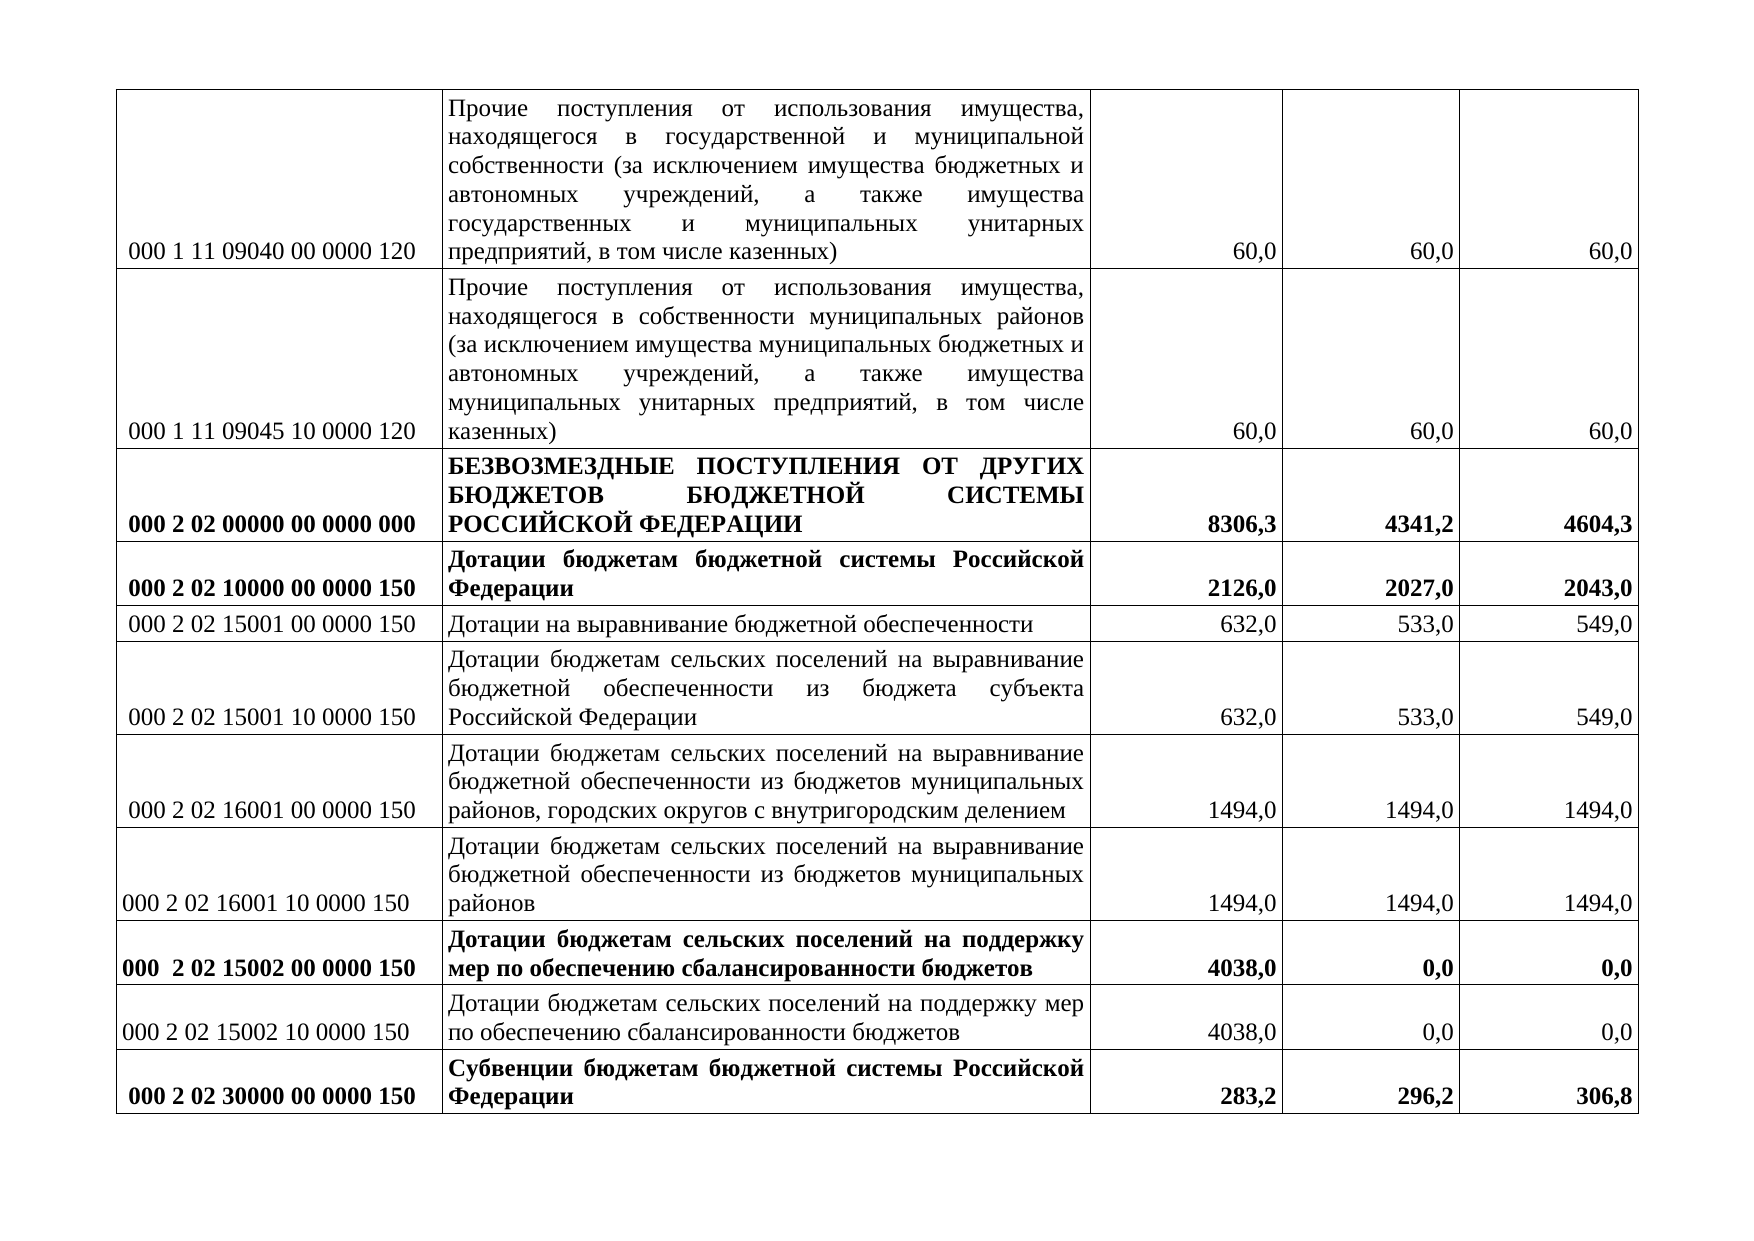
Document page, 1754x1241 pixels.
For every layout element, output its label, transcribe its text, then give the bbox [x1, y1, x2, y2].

table_cell 4604,3 [1460, 449, 1638, 541]
table_cell 549,0 [1460, 606, 1638, 641]
table_cell 0,0 [1460, 985, 1638, 1049]
table_cell 60,0 [1460, 90, 1638, 268]
table_cell 000 2 02 10000 00 0000 150 [117, 542, 442, 605]
table_cell 4038,0 [1091, 921, 1282, 984]
table_cell Субвенции бюджетам бюджетной системы Российской Федерации [443, 1050, 1090, 1113]
table_cell 000 2 02 16001 10 0000 150 [117, 828, 442, 920]
table_cell 1494,0 [1091, 828, 1282, 920]
table_cell Дотации бюджетам сельских поселений на выравнивание бюджетной обеспеченности из бюджета субъекта Российской Федерации [443, 642, 1090, 734]
table_cell Прочие поступления от использования имущества, находящегося в собственности муниципальных районов (за исключением имущества муниципальных бюджетных и автономных учреждений, а также имущества муниципальных унитарных предприятий, в том числе казенных) [443, 269, 1090, 447]
table_cell 60,0 [1091, 90, 1282, 268]
table_cell 632,0 [1091, 642, 1282, 734]
table_cell Дотации бюджетам сельских поселений на поддержку мер по обеспечению сбалансированности бюджетов [443, 985, 1090, 1049]
table_cell 8306,3 [1091, 449, 1282, 541]
table_cell 1494,0 [1283, 828, 1459, 920]
table_cell 306,8 [1460, 1050, 1638, 1113]
table_cell 60,0 [1091, 269, 1282, 447]
table_cell 1494,0 [1091, 735, 1282, 827]
table_cell 4038,0 [1091, 985, 1282, 1049]
table_cell 2027,0 [1283, 542, 1459, 605]
table_cell 000 2 02 15001 00 0000 150 [117, 606, 442, 641]
table_cell 000 2 02 16001 00 0000 150 [117, 735, 442, 827]
table_cell Дотации бюджетам бюджетной системы Российской Федерации [443, 542, 1090, 605]
table_cell 000 1 11 09040 00 0000 120 [117, 90, 442, 268]
table_cell 533,0 [1283, 606, 1459, 641]
table_cell Дотации бюджетам сельских поселений на выравнивание бюджетной обеспеченности из бюджетов муниципальных районов [443, 828, 1090, 920]
table_cell 000 2 02 30000 00 0000 150 [117, 1050, 442, 1113]
table_cell 1494,0 [1283, 735, 1459, 827]
table_cell 1494,0 [1460, 828, 1638, 920]
table_cell 533,0 [1283, 642, 1459, 734]
table_cell 549,0 [1460, 642, 1638, 734]
table_cell 0,0 [1460, 921, 1638, 984]
table_cell 000 2 02 15001 10 0000 150 [117, 642, 442, 734]
table_cell 000 1 11 09045 10 0000 120 [117, 269, 442, 447]
table_cell 632,0 [1091, 606, 1282, 641]
table_cell 296,2 [1283, 1050, 1459, 1113]
table_cell Прочие поступления от использования имущества, находящегося в государственной и муниципальной собственности (за исключением имущества бюджетных и автономных учреждений, а также имущества государственных и муниципальных унитарных предприятий, в том числе казенных) [443, 90, 1090, 268]
table_cell 60,0 [1283, 90, 1459, 268]
table_cell 0,0 [1283, 985, 1459, 1049]
table_cell Дотации бюджетам сельских поселений на выравнивание бюджетной обеспеченности из бюджетов муниципальных районов, городских округов с внутригородским делением [443, 735, 1090, 827]
table_cell 283,2 [1091, 1050, 1282, 1113]
table_cell 2126,0 [1091, 542, 1282, 605]
table_cell БЕЗВОЗМЕЗДНЫЕ ПОСТУПЛЕНИЯ ОТ ДРУГИХ БЮДЖЕТОВ БЮДЖЕТНОЙ СИСТЕМЫ РОССИЙСКОЙ ФЕДЕРАЦИИ [443, 449, 1090, 541]
table_cell 1494,0 [1460, 735, 1638, 827]
table_cell 60,0 [1283, 269, 1459, 447]
table_cell 2043,0 [1460, 542, 1638, 605]
table_cell 000 2 02 15002 00 0000 150 [117, 921, 442, 984]
table_cell Дотации на выравнивание бюджетной обеспеченности [443, 606, 1090, 641]
table_cell 60,0 [1460, 269, 1638, 447]
table_cell 0,0 [1283, 921, 1459, 984]
table_cell 000 2 02 00000 00 0000 000 [117, 449, 442, 541]
table_cell Дотации бюджетам сельских поселений на поддержку мер по обеспечению сбалансированности бюджетов [443, 921, 1090, 984]
table_cell 000 2 02 15002 10 0000 150 [117, 985, 442, 1049]
table_cell 4341,2 [1283, 449, 1459, 541]
